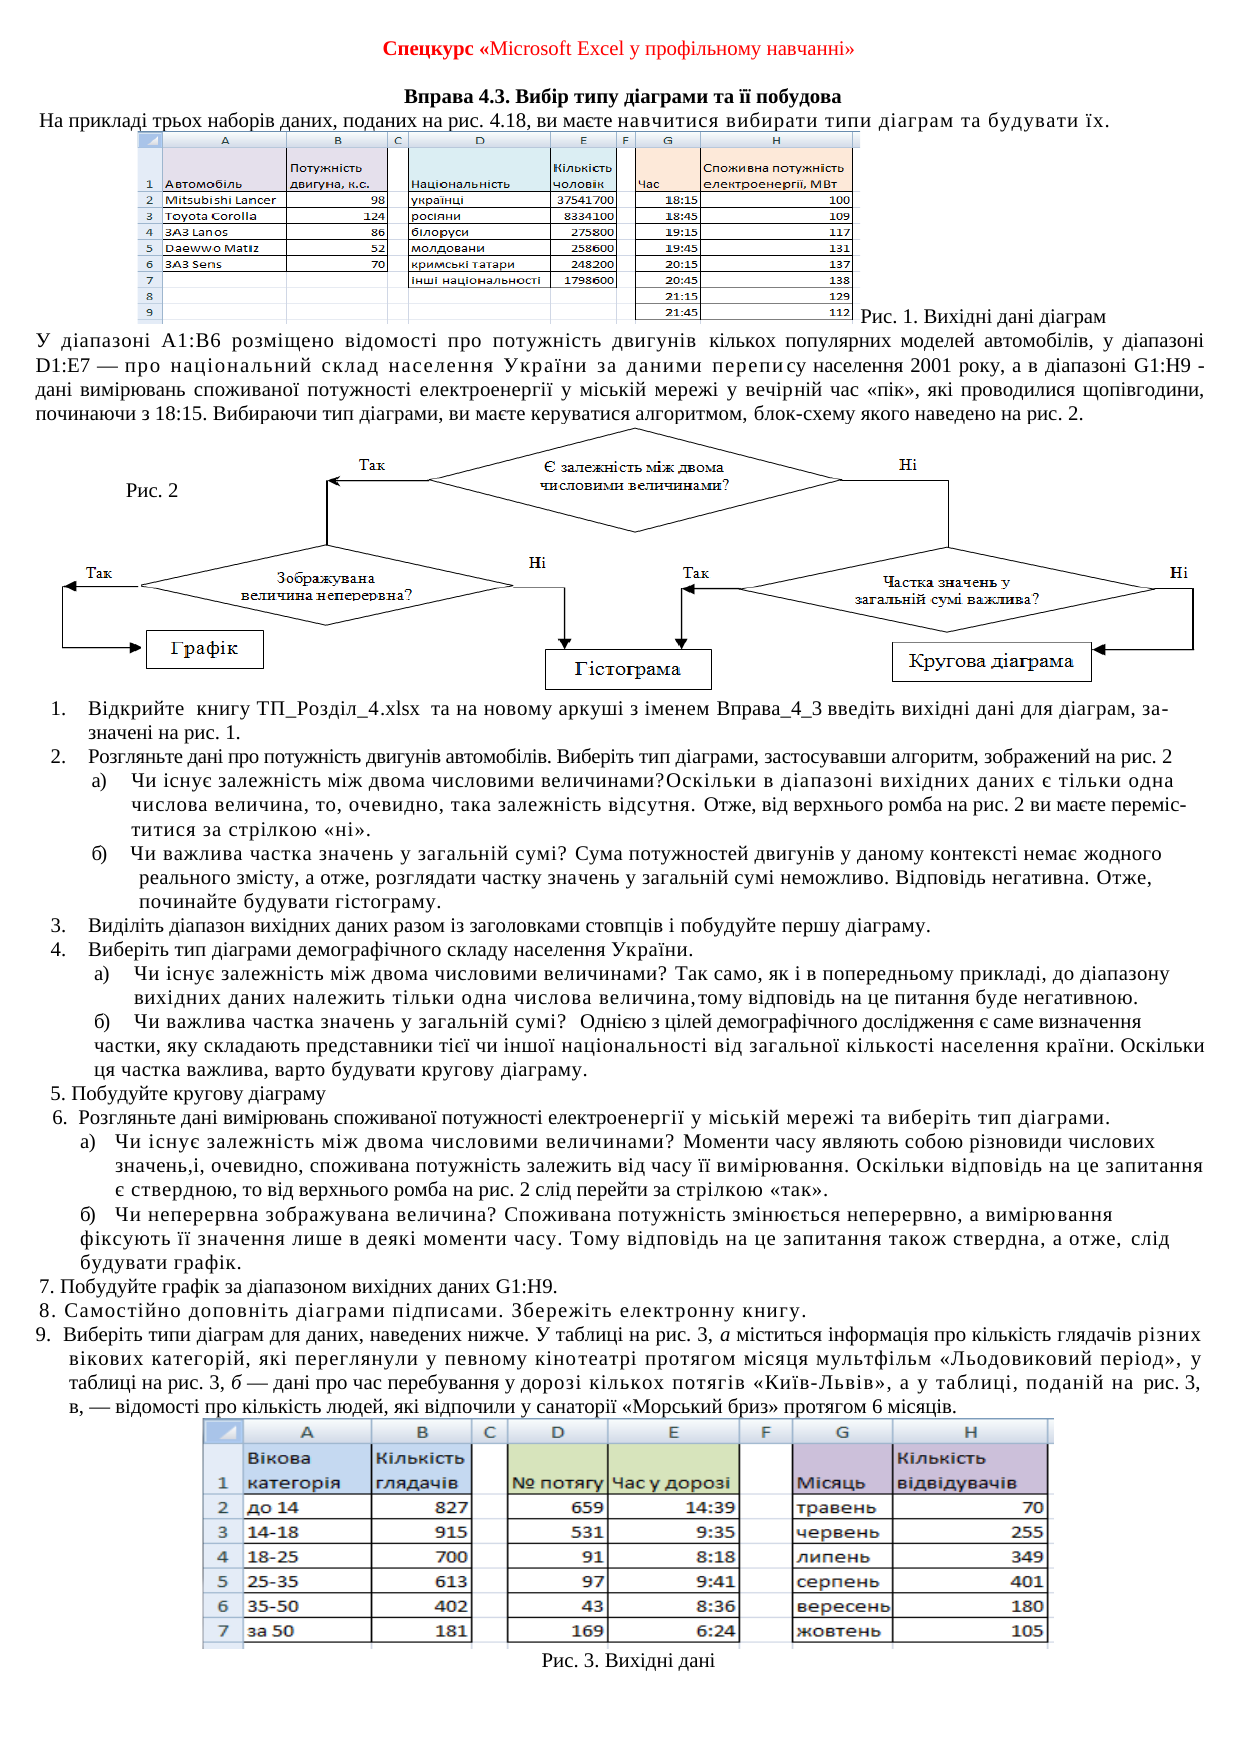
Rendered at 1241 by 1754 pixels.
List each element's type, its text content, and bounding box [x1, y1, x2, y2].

text а) Чи існує залежність між двома числовими величинами? Моменти часу являють собою різновиди числових значень,і, очевидно, споживана потужність залежить від часу її вимірювання. Оскільки відповідь на це запитання є ствердною, то від верхнього ромба на рис. 2 слід перейти за стрілкою «так». [80, 1129, 1205, 1201]
list Відкрийте книгу ТП_Розділ_4.xlsх та на новому аркуші з іменем Bпpaвa_4_3 введіть вихідні дані для діаграм, зазначені на рис. 1. [50, 696, 1205, 744]
text б) Чи важлива частка значень у загальній сумі? Сума потужностей двигунів у даному контексті немає жодного реального змісту, а отже, розглядати частку значень у загальній сумі неможливо. Відповідь негативна. Отже, починайте будувати гістограму. [91, 841, 1205, 913]
text 9. Виберіть типи діаграм для даних, наведених нижче. У таблиці на рис. 3, а міститься інформація про кількість глядачів різних вікових категорій, які переглянули у певному кінотеатрі протягом місяця мультфільм «Льодовиковий період», у таблиці на рис. 3, б — дані про час перебування у дорозі кількох потягів «Київ-Львів», а у таблиці, поданій на рис. 3, в, — відомості про кількість людей, які відпочили у санаторії «Морський бриз» протягом 6 місяців. [35, 1322, 1201, 1418]
text Спецкурс «Microsoft Excel у профільному навчанні» [35, 35, 1202, 59]
list Виділіть діапазон вихідних даних разом із заголовками стовпців і побудуйте першу діаграму. [50, 913, 1205, 937]
picture [35, 424, 1204, 697]
text 8. Самостійно доповніть діаграми підписами. Збережіть електронну книгу. [39, 1298, 1202, 1322]
text 5. Побудуйте кругову діаграму [50, 1081, 1204, 1105]
text 6. Розгляньте дані вимірювань споживаної потужності електроенергії у міській мережі та виберіть тип діаграми. [52, 1105, 1204, 1129]
list Розгляньте дані про потужність двигунів автомобілів. Виберіть тип діаграми, застосувавши алгоритм, зображений на рис. 2 [50, 744, 1205, 768]
text На прикладі трьох наборів даних, поданих на рис. 4.18, ви маєте навчитися вибирати типи діаграм та будувати їх. [39, 108, 1205, 132]
text У діапазоні А1:В6 розміщено відомості про потужність двигунів кількох популярних моделей автомобілів, у діапазоні D1:E7 — про національний склад населення України за даними перепису населення 2001 року, а в діапазоні G1:H9 - дані вимірювань споживаної потужності електроенергії у міській мережі у вечірній час «пік», які проводилися щопівгодини, починаючи з 18:15. Вибираючи тип діаграми, ви маєте керуватися алгоритмом, блок-схему якого наведено на рис. 2. [35, 328, 1205, 425]
text б) Чи неперервна зображувана величина? Споживана потужність змінюється неперервно, а вимірювання фіксують її значення лише в деякі моменти часу. Тому відповідь на це запитання також ствердна, а отже, слід будувати графік. [80, 1201, 1205, 1274]
list Виберіть тип діаграми демографічного складу населення України. [50, 937, 1205, 961]
picture [202, 1418, 1054, 1649]
text Вправа 4.3. Вибір типу діаграми та її побудова [41, 83, 1205, 108]
text б) Чи важлива частка значень у загальній сумі? Однією з цілей демографічного дослідження є саме визначення частки, яку складають представники тієї чи іншої національності від загальної кількості населення країни. Оскільки ця частка важлива, варто будувати кругову діаграму. [94, 1009, 1205, 1081]
text Рис. 3. Вихідні дані [52, 1648, 1205, 1672]
picture [137, 131, 861, 324]
text 7. Побудуйте графік за діапазоном вихідних даних G1:H9. [39, 1274, 1202, 1298]
text а) Чи існує залежність між двома числовими величинами? Так само, як і в попередньому прикладі, до діапазону вихідних даних належить тільки одна числова величина,тому відповідь на це питання буде негативною. [94, 961, 1205, 1009]
text а) Чи існує залежність між двома числовими величинами?Оскільки в діапазоні вихідних даних є тільки одна числова величина, то, очевидно, така залежність відсутня. Отже, від верхнього ромба на рис. 2 ви маєте переміститися за стрілкою «ні». [91, 768, 1205, 841]
